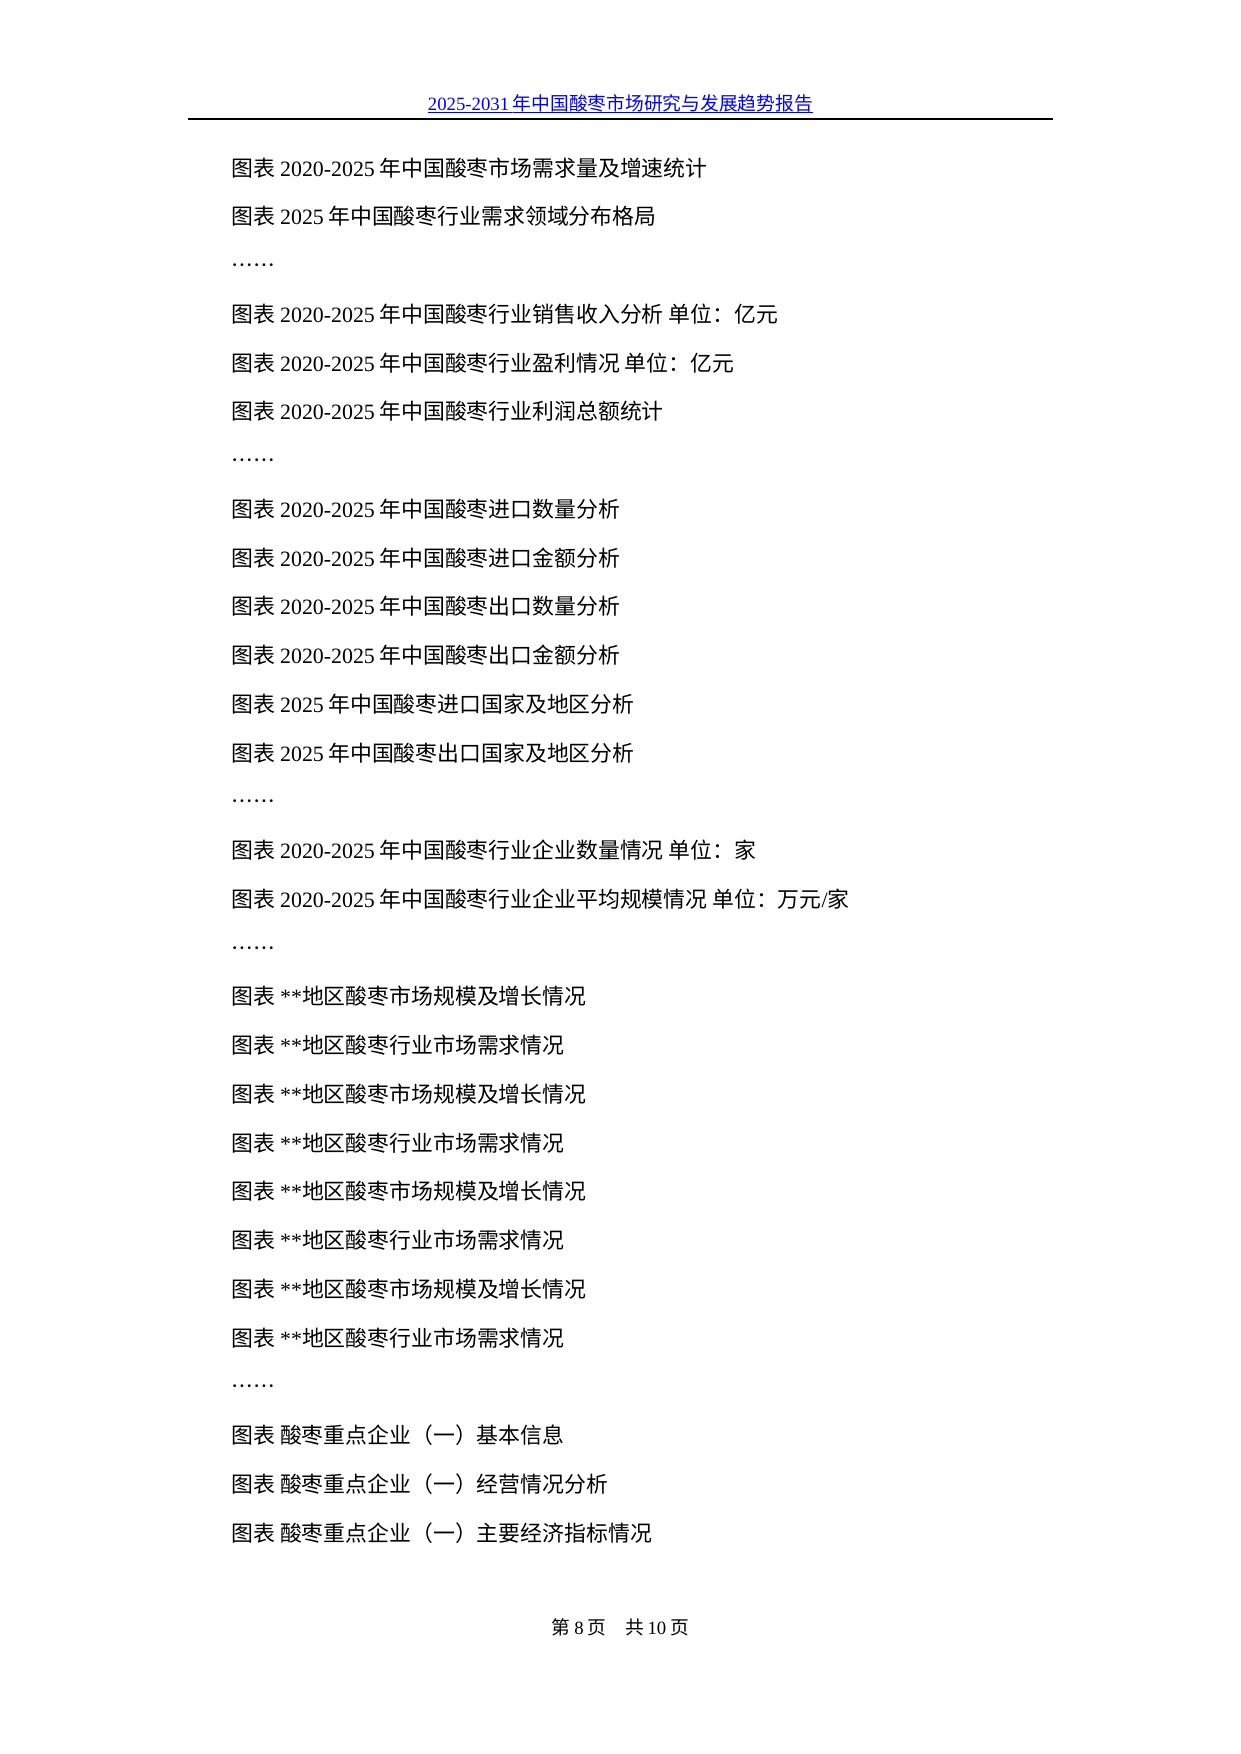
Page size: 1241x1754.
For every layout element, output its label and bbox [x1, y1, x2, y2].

text [187, 150, 1053, 1548]
